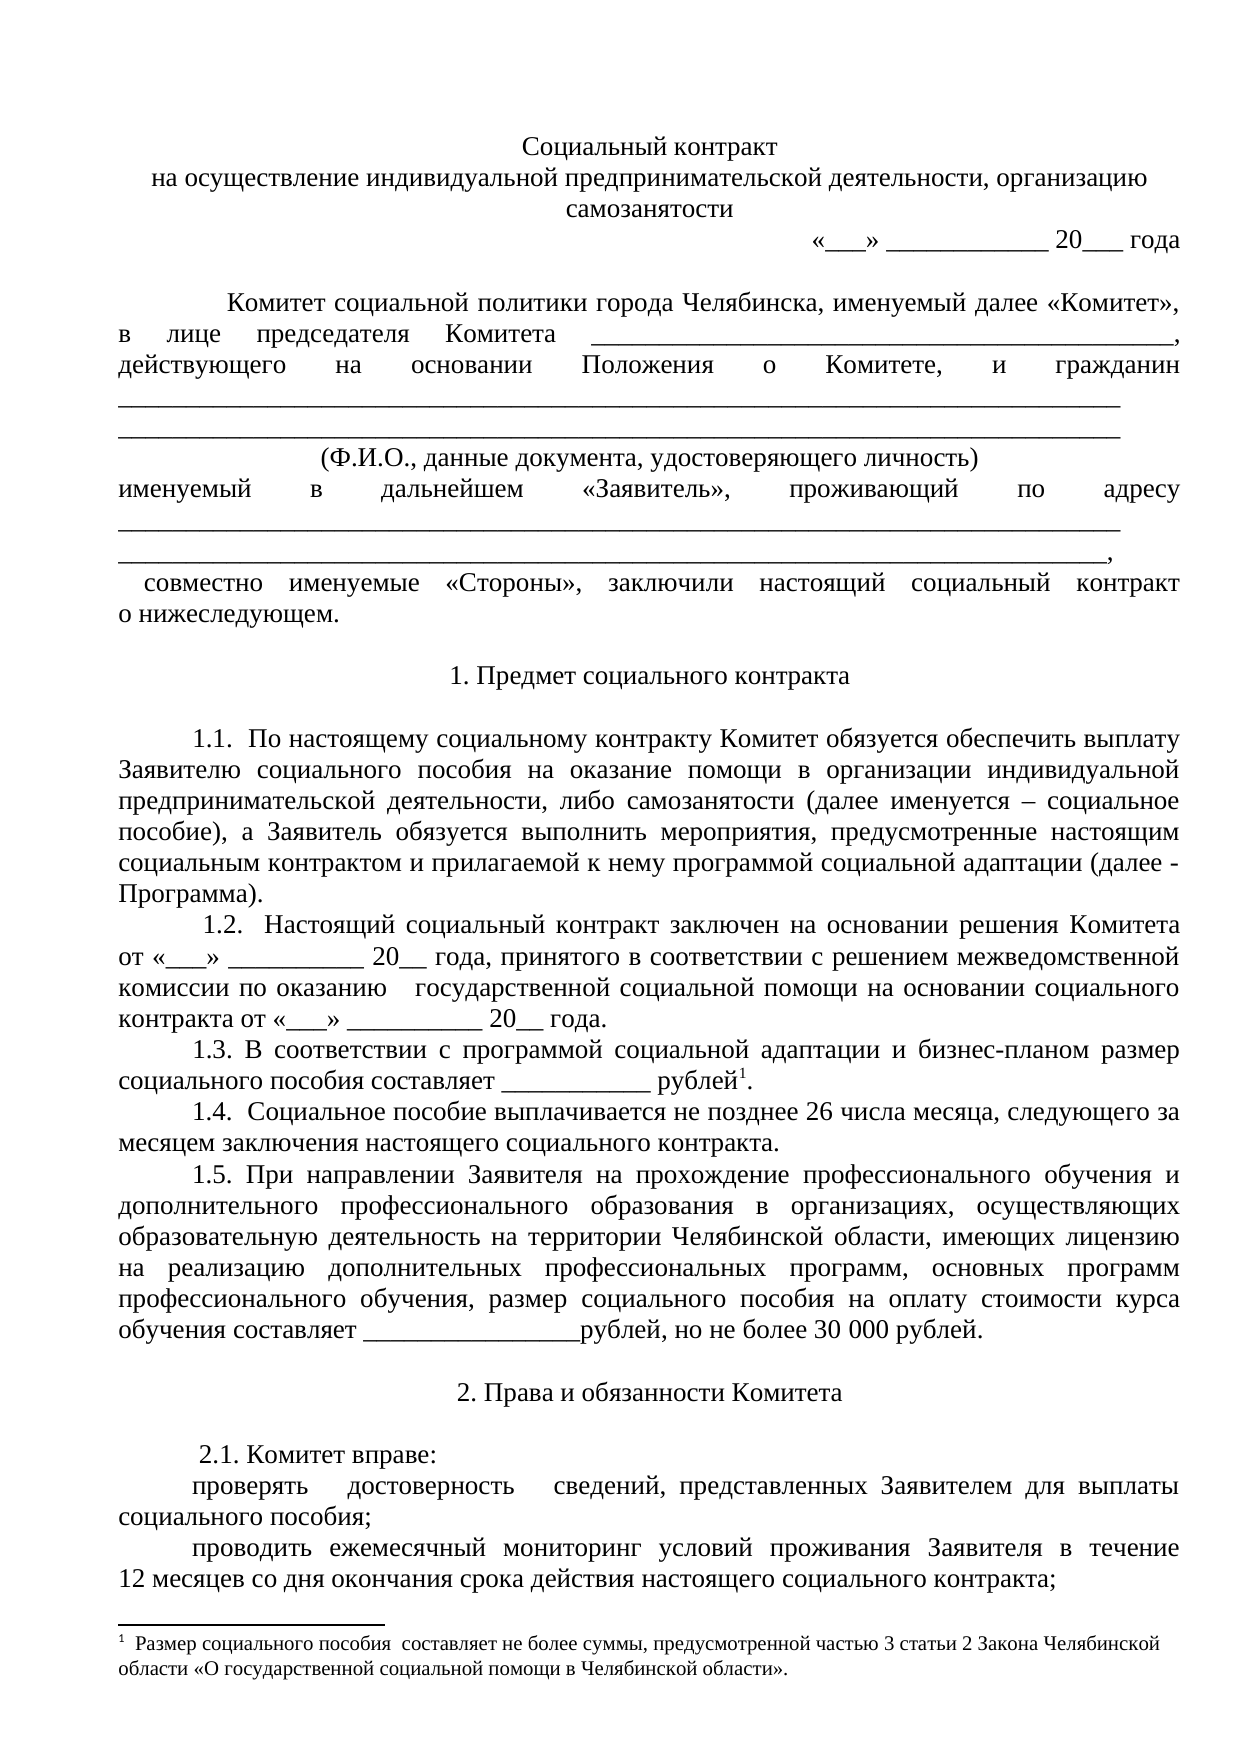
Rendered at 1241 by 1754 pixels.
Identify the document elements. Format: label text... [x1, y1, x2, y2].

text 1.4. Социальное пособие выплачивается не позднее 26 числа месяца, следующего за месяцем заключения настоящего социального контракта. [118, 1095, 1181, 1158]
text _________________________________________________________________________, [118, 535, 1181, 566]
text 1. Предмет социального контракта [118, 659, 1181, 691]
text 2. Права и обязанности Комитета [118, 1376, 1181, 1407]
text совместно именуемые «Стороны», заключили настоящий социальный контракт о нижеследующем. [118, 566, 1181, 628]
text Комитет социальной политики города Челябинска, именуемый далее «Комитет», в лице председателя Комитета ___________________________________________, действующего на основании Положения о Комитете, и гражданин __________________________________________________________________________ [118, 286, 1181, 410]
text 1.2. Настоящий социальный контракт заключен на основании решения Комитета от «___» __________ 20__ года, принятого в соответствии с решением межведомственной комиссии по оказанию государственной социальной помощи на основании социального контракта от «___» __________ 20__ года. [118, 908, 1181, 1033]
text «___» ____________ 20___ года [118, 223, 1181, 254]
text 1.1. По настоящему социальному контракту Комитет обязуется обеспечить выплату Заявителю социального пособия на оказание помощи в организации индивидуальной предпринимательской деятельности, либо самозанятости (далее именуется – социальное пособие), а Заявитель обязуется выполнить мероприятия, предусмотренные настоящим социальным контрактом и прилагаемой к нему программой социальной адаптации (далее - Программа). [118, 722, 1181, 908]
text 1.5. При направлении Заявителя на прохождение профессионального обучения и дополнительного профессионального образования в организациях, осуществляющих образовательную деятельность на территории Челябинской области, имеющих лицензию на реализацию дополнительных профессиональных программ, основных программ профессионального обучения, размер социального пособия на оплату стоимости курса обучения составляет ________________рублей, но не более 30 000 рублей. [118, 1158, 1181, 1344]
text Социальный контракт [118, 130, 1181, 161]
text проводить ежемесячный мониторинг условий проживания Заявителя в течение 12 месяцев со дня окончания срока действия настоящего социального контракта; [118, 1531, 1181, 1594]
text именуемый в дальнейшем «Заявитель», проживающий по адресу __________________________________________________________________________ [118, 472, 1181, 535]
text на осуществление индивидуальной предпринимательской деятельности, организацию самозанятости [118, 161, 1181, 223]
text (Ф.И.О., данные документа, удостоверяющего личность) [118, 441, 1181, 472]
text 2.1. Комитет вправе: [118, 1438, 1181, 1469]
text 1.3. В соответствии с программой социальной адаптации и бизнес-планом размер социального пособия составляет ___________ рублей. [118, 1033, 1181, 1095]
text __________________________________________________________________________ [118, 410, 1181, 441]
text проверять достоверность сведений, представленных Заявителем для выплаты социального пособия; [118, 1469, 1181, 1531]
